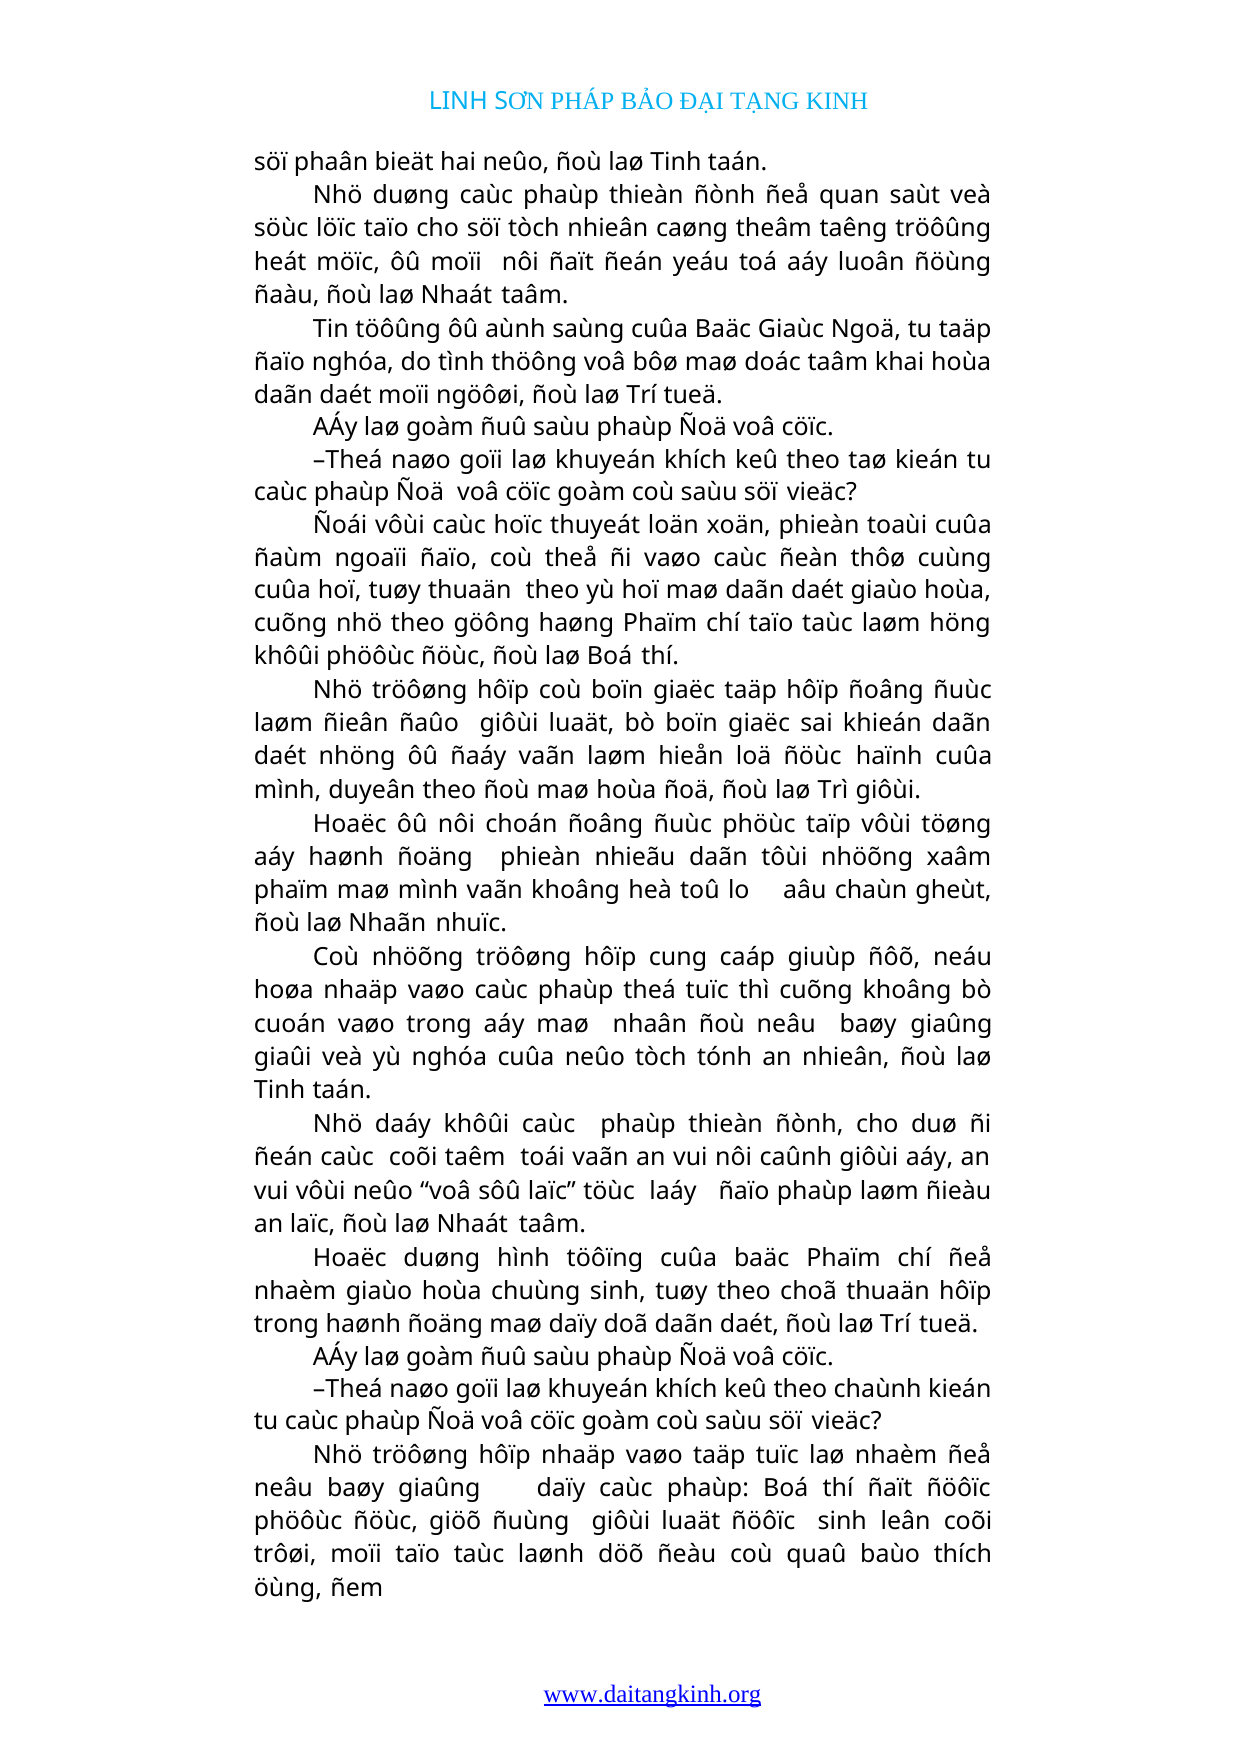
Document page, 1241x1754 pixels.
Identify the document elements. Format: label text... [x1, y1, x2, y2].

text Ñoái vôùi caùc hoïc thuyeát loän xoän, phieàn toaùi cuûa ñaùm ngoaïi ñaïo, coù theå ñi vaøo caùc ñeàn thôø cuùng cuûa hoï, tuøy thuaän theo yù hoï maø daãn daét giaùo hoùa, cuõng nhö theo göông haøng Phaïm chí taïo taùc laøm höng khôûi phöôùc ñöùc, ñoù laø Boá thí. [254, 508, 992, 671]
text Hoaëc ôû nôi choán ñoâng ñuùc phöùc taïp vôùi töøng aáy haønh ñoäng phieàn nhieãu daãn tôùi nhöõng xaâm phaïm maø mình vaãn khoâng heà toû lo aâu chaùn gheùt, ñoù laø Nhaãn nhuïc. [254, 805, 992, 939]
text Nhö tröôøng hôïp nhaäp vaøo taäp tuïc laø nhaèm ñeå neâu baøy giaûng daïy caùc phaùp: Boá thí ñaït ñöôïc phöôùc ñöùc, giöõ ñuùng giôùi luaät ñöôïc sinh leân coõi trôøi, moïi taïo taùc laønh döõ ñeàu coù quaû baùo thích öùng, ñem [254, 1437, 992, 1604]
text –Theá naøo goïi laø khuyeán khích keû theo taø kieán tu caùc phaùp Ñoä voâ cöïc goàm coù saùu söï vieäc? [254, 442, 992, 507]
text Tin töôûng ôû aùnh saùng cuûa Baäc Giaùc Ngoä, tu taäp ñaïo nghóa, do tình thöông voâ bôø maø doác taâm khai hoùa daãn daét moïi ngöôøi, ñoù laø Trí tueä. [254, 311, 992, 411]
text Hoaëc duøng hình töôïng cuûa baäc Phaïm chí ñeå nhaèm giaùo hoùa chuùng sinh, tuøy theo choã thuaän hôïp trong haønh ñoäng maø daïy doã daãn daét, ñoù laø Trí tueä. [254, 1240, 992, 1340]
text AÁy laø goàm ñuû saùu phaùp Ñoä voâ cöïc. [313, 1340, 1065, 1371]
text Nhö tröôøng hôïp coù boïn giaëc taäp hôïp ñoâng ñuùc laøm ñieân ñaûo giôùi luaät, bò boïn giaëc sai khieán daãn daét nhöng ôû ñaáy vaãn laøm hieån loä ñöùc haïnh cuûa mình, duyeân theo ñoù maø hoùa ñoä, ñoù laø Trì giôùi. [254, 672, 992, 805]
text –Theá naøo goïi laø khuyeán khích keû theo chaùnh kieán tu caùc phaùp Ñoä voâ cöïc goàm coù saùu söï vieäc? [254, 1371, 992, 1437]
text Nhö daáy khôûi caùc phaùp thieàn ñònh, cho duø ñi ñeán caùc coõi taêm toái vaãn an vui nôi caûnh giôùi aáy, an vui vôùi neûo “voâ sôû laïc” töùc laáy ñaïo phaùp laøm ñieàu an laïc, ñoù laø Nhaát taâm. [254, 1106, 992, 1240]
text Coù nhöõng tröôøng hôïp cung caáp giuùp ñôõ, neáu hoøa nhaäp vaøo caùc phaùp theá tuïc thì cuõng khoâng bò cuoán vaøo trong aáy maø nhaân ñoù neâu baøy giaûng giaûi veà yù nghóa cuûa neûo tòch tónh an nhieân, ñoù laø Tinh taán. [254, 939, 992, 1106]
text AÁy laø goàm ñuû saùu phaùp Ñoä voâ cöïc. [313, 411, 1065, 442]
text Nhö duøng caùc phaùp thieàn ñònh ñeå quan saùt veà söùc löïc taïo cho söï tòch nhieân caøng theâm taêng tröôûng heát möïc, ôû moïi nôi ñaït ñeán yeáu toá aáy luoân ñöùng ñaàu, ñoù laø Nhaát taâm. [254, 177, 992, 311]
text söï phaân bieät hai neûo, ñoù laø Tinh taán. [254, 145, 1065, 177]
text www.daitangkinh.org [327, 1679, 977, 1708]
